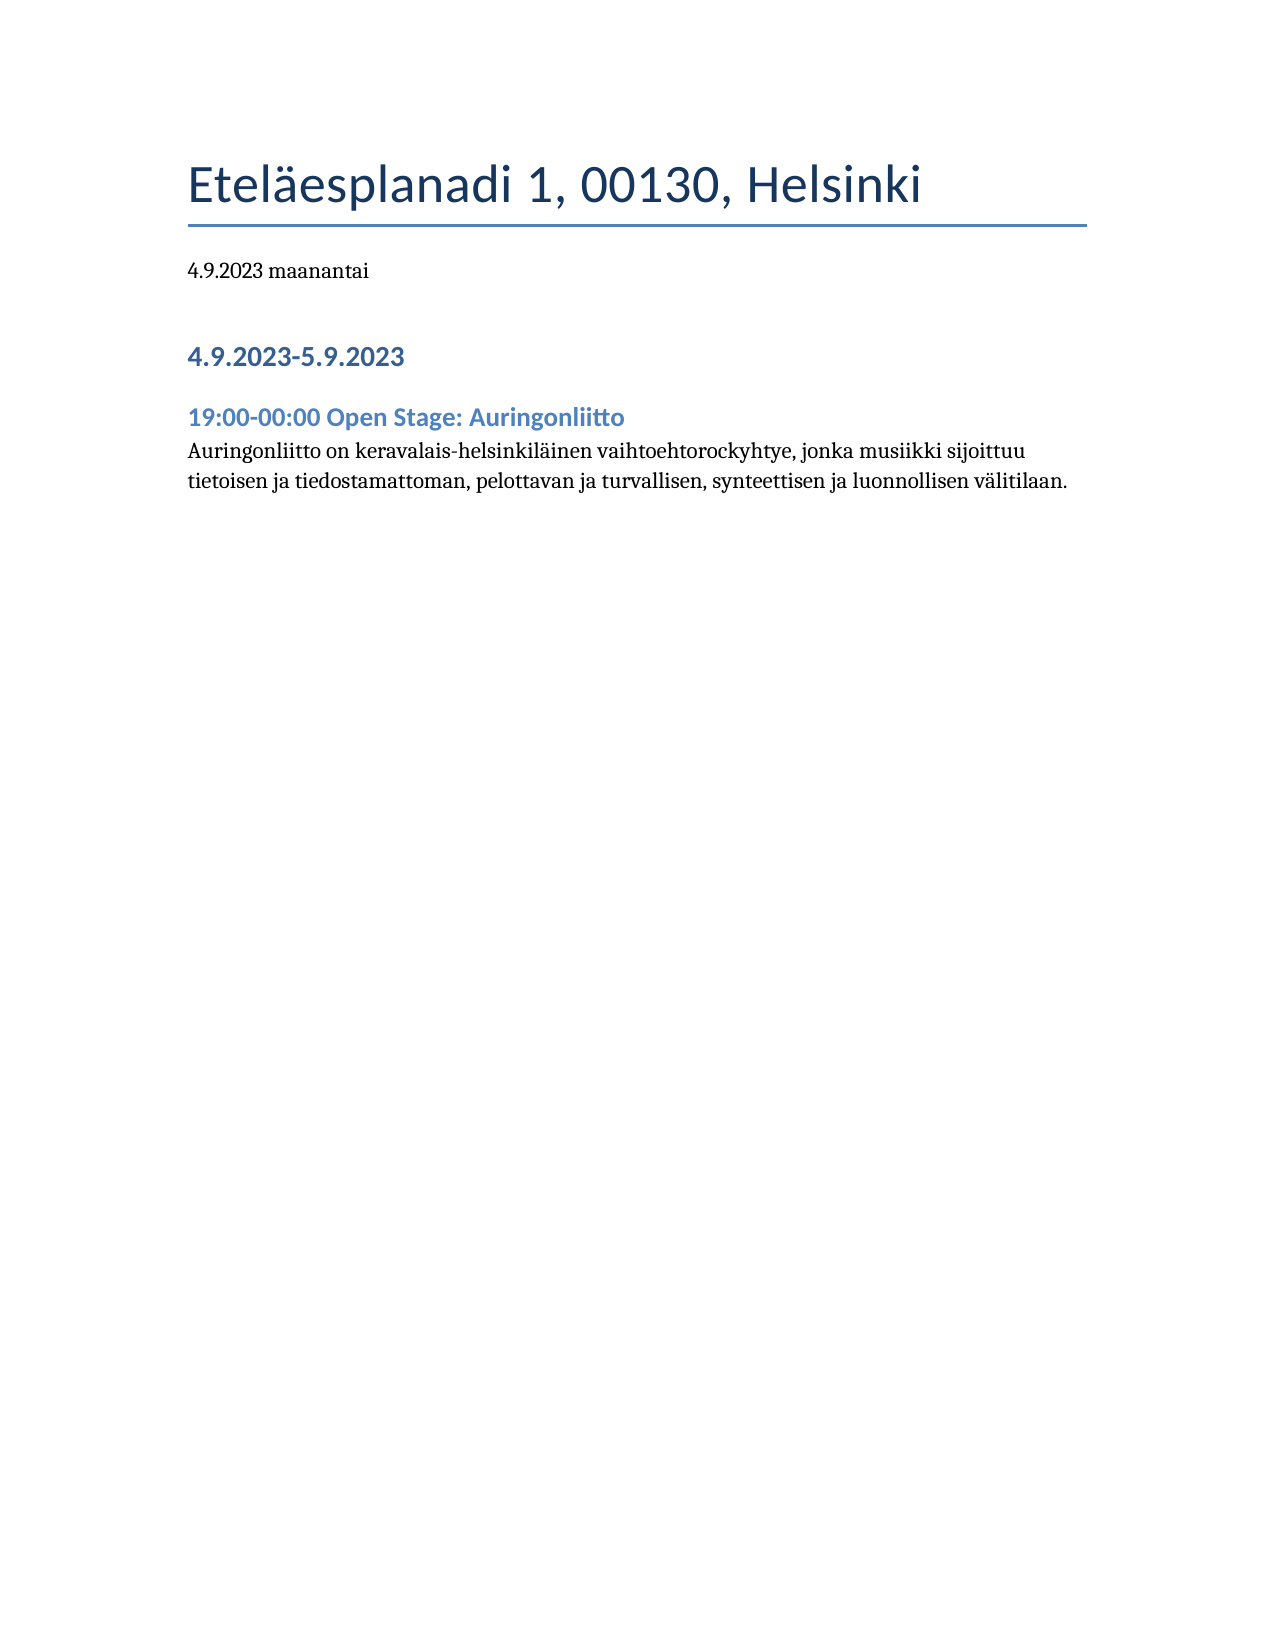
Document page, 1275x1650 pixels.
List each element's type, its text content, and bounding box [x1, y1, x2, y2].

subtitle 4.9.2023-5.9.2023 [187, 338, 1087, 374]
subtitle 19:00-00:00 Open Stage: Auringonliitto [187, 400, 1087, 433]
title Eteläesplanadi 1, 00130, Helsinki [187, 150, 1087, 227]
text 4.9.2023 maanantai [187, 258, 1087, 284]
text Auringonliitto on keravalais-helsinkiläinen vaihtoehtorockyhtye, jonka musiikki sijoittuu tietoisen ja tiedostamattoman, pelottavan ja turvallisen, synteettisen ja luonnollisen välitilaan. [187, 438, 1087, 494]
